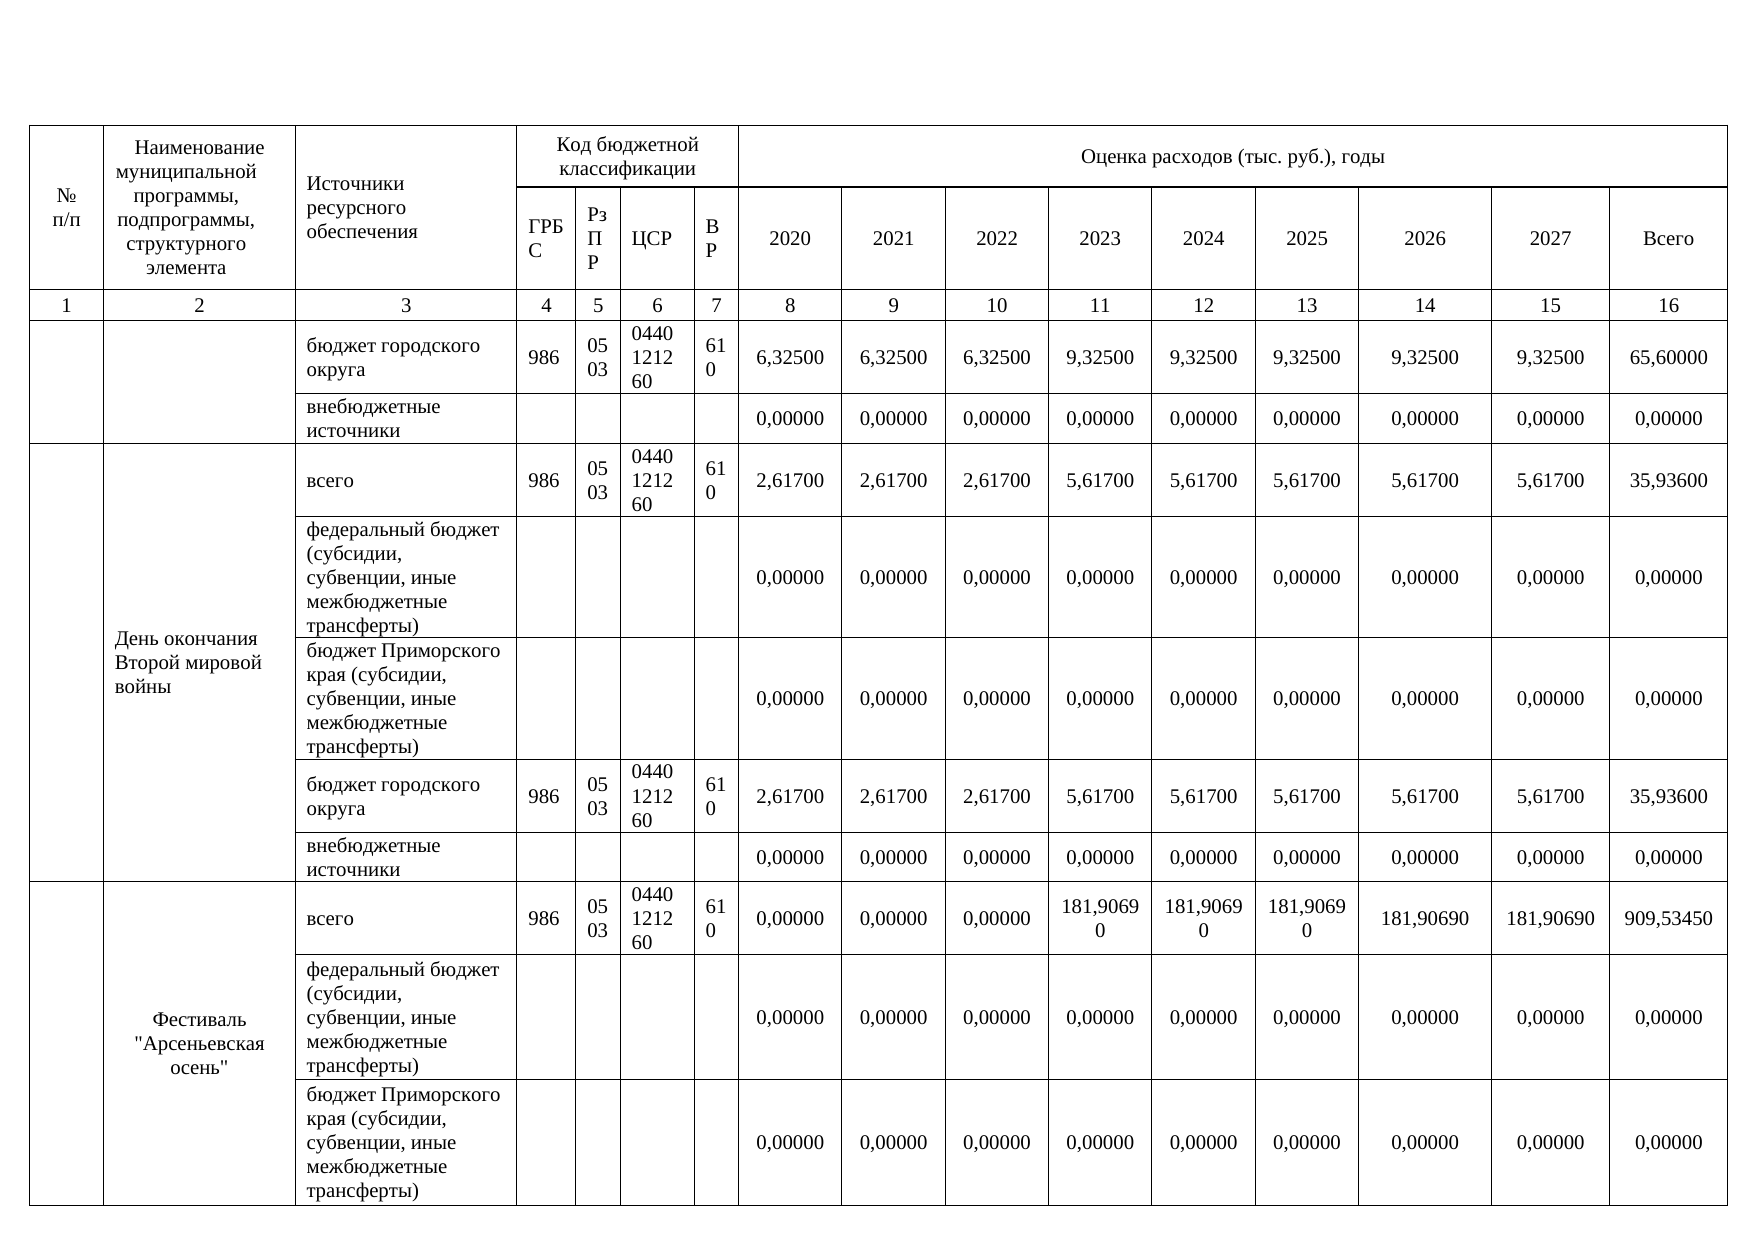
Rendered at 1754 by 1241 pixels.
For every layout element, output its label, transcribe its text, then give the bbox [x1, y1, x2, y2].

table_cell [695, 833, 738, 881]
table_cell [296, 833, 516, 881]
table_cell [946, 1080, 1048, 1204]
table_cell Рз ПР [576, 188, 620, 289]
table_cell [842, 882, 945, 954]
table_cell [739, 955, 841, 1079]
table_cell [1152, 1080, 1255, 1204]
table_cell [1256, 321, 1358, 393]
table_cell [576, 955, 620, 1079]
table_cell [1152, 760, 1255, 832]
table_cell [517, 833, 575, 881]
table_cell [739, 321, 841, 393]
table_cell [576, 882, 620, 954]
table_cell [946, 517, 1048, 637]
table_cell 2020 [739, 188, 841, 289]
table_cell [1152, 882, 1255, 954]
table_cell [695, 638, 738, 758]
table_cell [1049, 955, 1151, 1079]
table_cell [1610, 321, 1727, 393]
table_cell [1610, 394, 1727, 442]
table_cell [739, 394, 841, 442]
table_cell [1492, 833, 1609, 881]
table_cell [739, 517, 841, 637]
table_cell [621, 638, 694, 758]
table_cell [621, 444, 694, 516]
table_cell 8 [739, 290, 841, 320]
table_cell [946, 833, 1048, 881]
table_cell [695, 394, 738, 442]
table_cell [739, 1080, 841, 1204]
table_cell 9 [842, 290, 945, 320]
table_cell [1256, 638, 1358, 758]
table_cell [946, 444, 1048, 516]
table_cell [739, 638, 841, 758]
table_cell 4 [517, 290, 575, 320]
table_cell 12 [1152, 290, 1255, 320]
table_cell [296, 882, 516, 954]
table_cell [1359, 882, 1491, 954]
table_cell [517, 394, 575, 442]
table_cell Всего [1610, 188, 1727, 289]
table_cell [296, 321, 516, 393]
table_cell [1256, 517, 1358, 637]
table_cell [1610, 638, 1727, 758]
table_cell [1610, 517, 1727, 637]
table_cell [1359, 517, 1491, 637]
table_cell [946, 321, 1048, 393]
table_cell 13 [1256, 290, 1358, 320]
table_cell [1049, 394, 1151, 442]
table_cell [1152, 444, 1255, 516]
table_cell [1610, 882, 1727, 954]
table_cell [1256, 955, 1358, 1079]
table_cell 14 [1359, 290, 1491, 320]
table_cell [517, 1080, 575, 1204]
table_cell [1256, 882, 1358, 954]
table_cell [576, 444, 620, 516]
table_cell 1 [30, 290, 103, 320]
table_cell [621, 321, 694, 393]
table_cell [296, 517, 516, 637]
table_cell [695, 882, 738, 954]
table_cell 3 [296, 290, 516, 320]
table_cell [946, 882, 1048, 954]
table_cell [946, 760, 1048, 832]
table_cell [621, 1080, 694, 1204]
table_cell 16 [1610, 290, 1727, 320]
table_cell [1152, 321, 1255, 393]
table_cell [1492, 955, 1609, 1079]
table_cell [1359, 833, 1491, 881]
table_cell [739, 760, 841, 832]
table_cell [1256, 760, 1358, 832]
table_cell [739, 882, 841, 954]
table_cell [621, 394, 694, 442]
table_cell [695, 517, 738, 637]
table_cell 2021 [842, 188, 945, 289]
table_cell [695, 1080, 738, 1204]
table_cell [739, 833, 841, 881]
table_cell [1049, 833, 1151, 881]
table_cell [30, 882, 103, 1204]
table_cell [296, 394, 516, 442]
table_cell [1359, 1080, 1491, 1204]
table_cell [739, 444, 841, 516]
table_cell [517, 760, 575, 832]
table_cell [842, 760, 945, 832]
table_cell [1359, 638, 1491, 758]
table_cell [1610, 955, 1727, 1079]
table_header Источники ресурсного обеспечения [296, 126, 516, 289]
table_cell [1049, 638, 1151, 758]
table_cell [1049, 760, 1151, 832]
table_header Оценка расходов (тыс. руб.), годы [739, 126, 1727, 186]
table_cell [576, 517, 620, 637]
table_cell ВР [695, 188, 738, 289]
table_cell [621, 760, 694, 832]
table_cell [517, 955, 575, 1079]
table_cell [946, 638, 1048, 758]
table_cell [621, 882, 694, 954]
table_cell 2 [104, 290, 295, 320]
table_cell ГРБС [517, 188, 575, 289]
table_cell 2026 [1359, 188, 1491, 289]
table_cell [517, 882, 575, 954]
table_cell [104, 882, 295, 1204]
table_cell 2022 [946, 188, 1048, 289]
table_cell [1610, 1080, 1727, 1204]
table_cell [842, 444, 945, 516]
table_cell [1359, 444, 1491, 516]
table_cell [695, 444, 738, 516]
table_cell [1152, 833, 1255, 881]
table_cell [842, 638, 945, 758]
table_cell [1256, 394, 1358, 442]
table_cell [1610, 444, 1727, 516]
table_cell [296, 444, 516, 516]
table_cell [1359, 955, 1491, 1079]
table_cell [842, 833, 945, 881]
table_cell 2023 [1049, 188, 1151, 289]
table_cell 2027 [1492, 188, 1609, 289]
table_cell 11 [1049, 290, 1151, 320]
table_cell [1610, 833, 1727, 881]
table_cell 6 [621, 290, 694, 320]
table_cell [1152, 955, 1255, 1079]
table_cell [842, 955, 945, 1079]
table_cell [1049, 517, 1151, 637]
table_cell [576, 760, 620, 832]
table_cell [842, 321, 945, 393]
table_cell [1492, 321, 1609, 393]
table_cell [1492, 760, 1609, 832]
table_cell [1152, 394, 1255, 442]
table_cell 7 [695, 290, 738, 320]
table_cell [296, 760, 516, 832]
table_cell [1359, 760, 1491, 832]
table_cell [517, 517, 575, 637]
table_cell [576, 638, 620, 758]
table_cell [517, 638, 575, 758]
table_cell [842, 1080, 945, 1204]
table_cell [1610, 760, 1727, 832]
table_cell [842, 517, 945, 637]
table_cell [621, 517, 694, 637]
table_cell 5 [576, 290, 620, 320]
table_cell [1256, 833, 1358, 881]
table_header Код бюджетной классификации [517, 126, 738, 186]
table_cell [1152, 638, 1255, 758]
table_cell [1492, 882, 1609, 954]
table_cell 2024 [1152, 188, 1255, 289]
table_header Наименование муниципальной программы, подпрограммы, структурного элемента [104, 126, 295, 289]
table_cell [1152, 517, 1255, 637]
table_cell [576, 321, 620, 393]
table_cell ЦСР [621, 188, 694, 289]
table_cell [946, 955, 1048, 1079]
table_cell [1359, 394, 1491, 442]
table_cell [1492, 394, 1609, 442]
table_header № п/п [30, 126, 103, 289]
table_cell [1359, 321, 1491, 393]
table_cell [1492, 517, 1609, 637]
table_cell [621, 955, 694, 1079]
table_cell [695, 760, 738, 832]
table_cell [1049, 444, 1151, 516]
table_cell 2025 [1256, 188, 1358, 289]
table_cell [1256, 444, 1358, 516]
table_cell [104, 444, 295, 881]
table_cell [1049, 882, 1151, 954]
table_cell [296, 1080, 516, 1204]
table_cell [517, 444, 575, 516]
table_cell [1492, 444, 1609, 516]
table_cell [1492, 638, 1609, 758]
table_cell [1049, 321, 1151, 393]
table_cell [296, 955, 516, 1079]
table_cell 10 [946, 290, 1048, 320]
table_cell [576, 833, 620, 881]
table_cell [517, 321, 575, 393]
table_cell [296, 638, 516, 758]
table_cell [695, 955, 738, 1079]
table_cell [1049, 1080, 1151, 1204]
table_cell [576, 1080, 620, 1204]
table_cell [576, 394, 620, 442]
table_cell 15 [1492, 290, 1609, 320]
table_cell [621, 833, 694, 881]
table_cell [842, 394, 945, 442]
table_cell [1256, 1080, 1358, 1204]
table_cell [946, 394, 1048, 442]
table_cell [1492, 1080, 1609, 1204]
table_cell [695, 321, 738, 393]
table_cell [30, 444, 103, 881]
